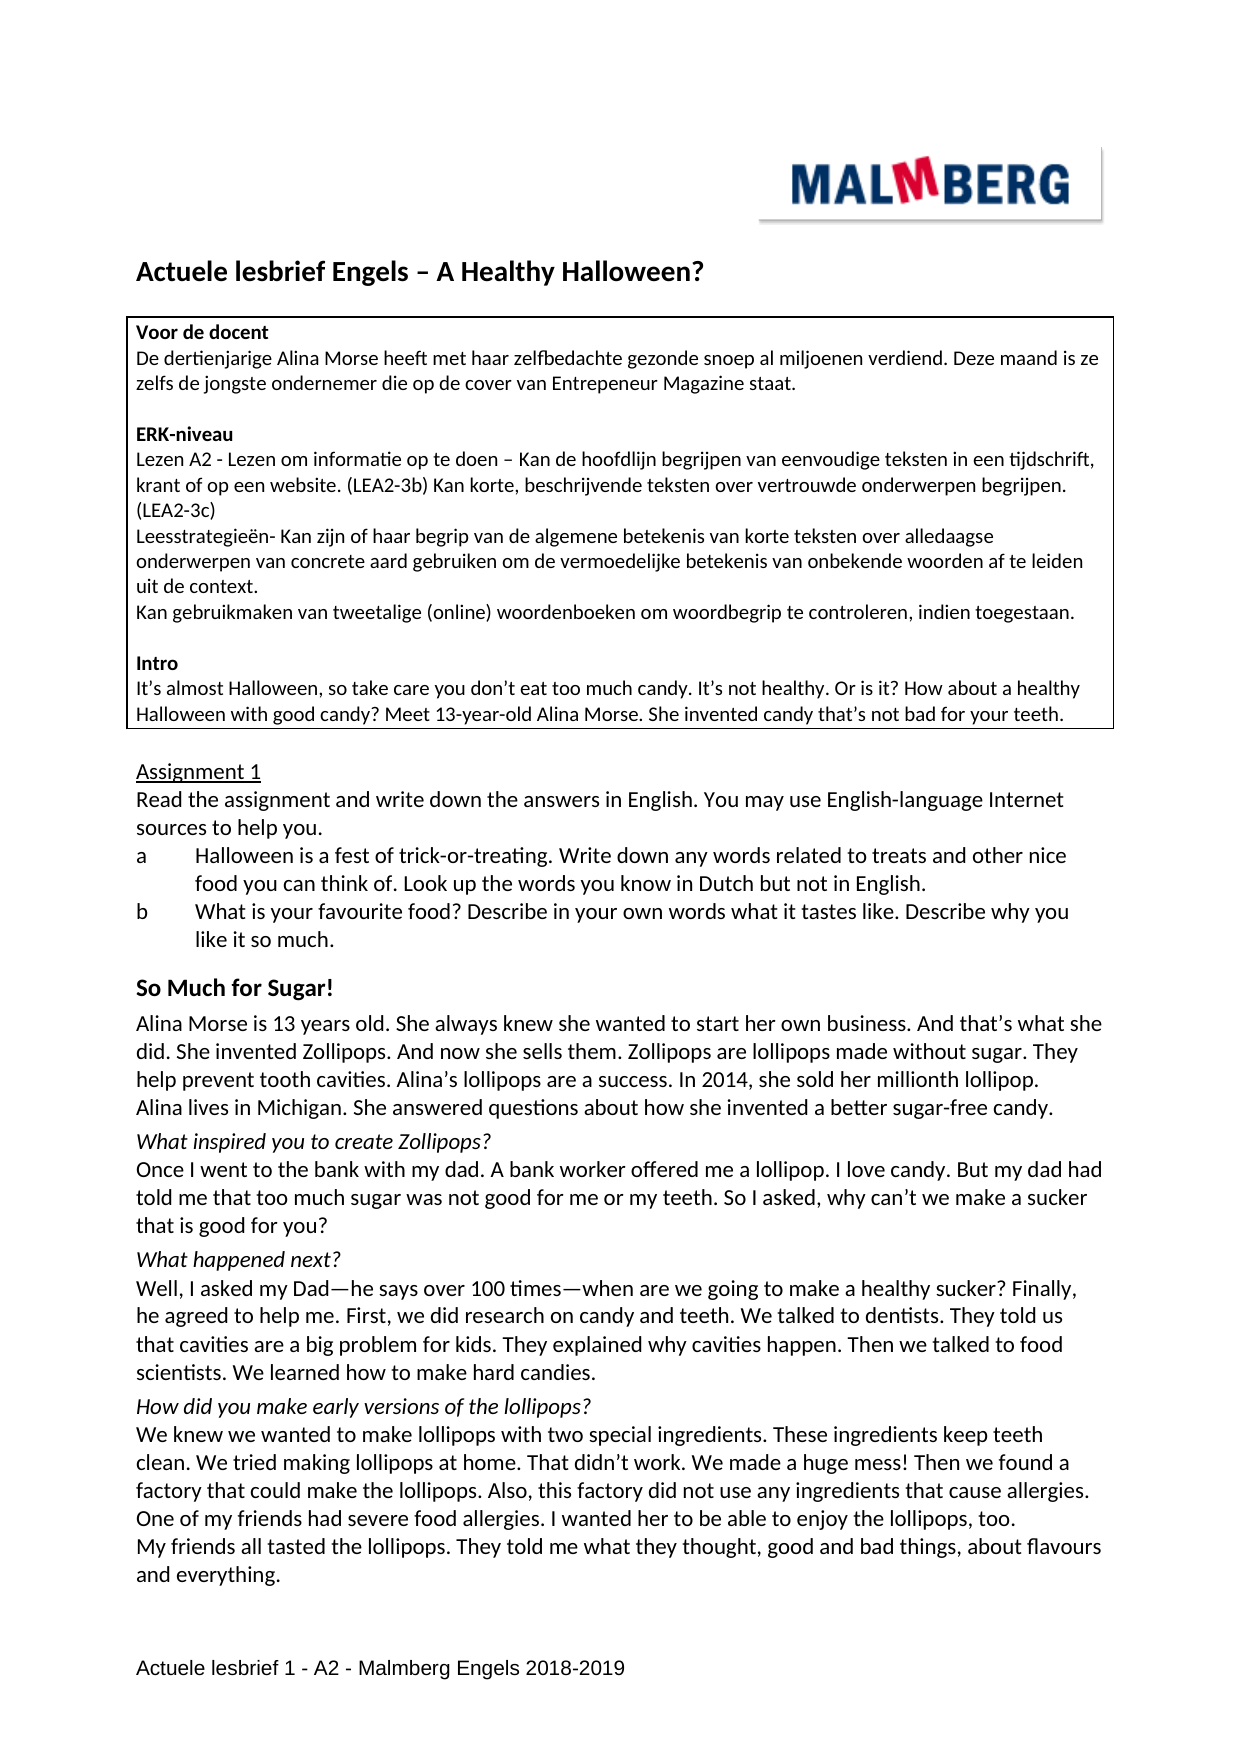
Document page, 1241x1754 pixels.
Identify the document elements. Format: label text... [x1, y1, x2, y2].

text Assignment 1 [136, 757, 1104, 785]
text Once I went to the bank with my dad. A bank worker offered me a lollipop. I love candy. But my dad had told me that too much sugar was not good for me or my teeth. So I asked, why can’t we make a sucker that is good for you? [136, 1155, 1104, 1239]
text My friends all tasted the lollipops. They told me what they thought, good and bad things, about flavours and everything. [136, 1532, 1104, 1588]
text What inspired you to create Zollipops? [136, 1127, 1104, 1155]
text What happened next? [136, 1246, 1104, 1274]
text Well, I asked my Dad—he says over 100 times—when are we going to make a healthy sucker? Finally, he agreed to help me. First, we did research on candy and teeth. We talked to dentists. They told us that cavities are a big problem for kids. They explained why cavities happen. Then we talked to food scientists. We learned how to make hard candies. [136, 1274, 1104, 1386]
text How did you make early versions of the lollipops? [136, 1392, 1104, 1420]
text b What is your favourite food? Describe in your own words what it tastes like. Describe why you like it so much. [136, 897, 1104, 953]
text We knew we wanted to make lollipops with two special ingredients. These ingredients keep teeth clean. We tried making lollipops at home. That didn’t work. We made a huge mess! Then we found a factory that could make the lollipops. Also, this factory did not use any ingredients that cause allergies. One of my friends had severe food allergies. I wanted her to be able to enjoy the lollipops, too. [136, 1420, 1104, 1532]
list De dertienjarige Alina Morse heeft met haar zelfbedachte gezonde snoep al miljoenen verdiend. Deze maand is ze zelfs de jongste ondernemer die op de cover van Entrepeneur Magazine staat. [136, 345, 1104, 396]
text a Halloween is a fest of trick-or-treating. Write down any words related to treats and other nice food you can think of. Look up the words you know in Dutch but not in English. [136, 841, 1104, 897]
text Alina Morse is 13 years old. She always knew she wanted to start her own business. And that’s what she did. She invented Zollipops. And now she sells them. Zollipops are lollipops made without sugar. They help prevent tooth cavities. Alina’s lollipops are a success. In 2014, she sold her millionth lollipop. [136, 1009, 1104, 1093]
text Kan gebruikmaken van tweetalige (online) woordenboeken om woordbegrip te controleren, indien toegestaan. [136, 599, 1104, 624]
text It’s almost Halloween, so take care you don’t eat too much candy. It’s not healthy. Or is it? How about a healthy Halloween with good candy? Meet 13-year-old Alina Morse. She invented candy that’s not bad for your teeth. [128, 672, 1113, 728]
text Alina lives in Michigan. She answered questions about how she invented a better sugar-free candy. [136, 1093, 1104, 1121]
text So Much for Sugar! [136, 972, 1104, 1003]
text Lezen A2 - Lezen om informatie op te doen – Kan de hoofdlijn begrijpen van eenvoudige teksten in een tijdschrift, krant of op een website. (LEA2-3b) Kan korte, beschrijvende teksten over vertrouwde onderwerpen begrijpen. (LEA2-3c) [136, 447, 1104, 523]
text Intro [136, 650, 1104, 672]
text Voor de docent [128, 318, 1113, 345]
text Actuele lesbrief Engels – A Healthy Halloween? [136, 253, 1104, 288]
text ERK-niveau [136, 421, 1104, 447]
text Leesstrategieën - Kan zijn of haar begrip van de algemene betekenis van korte teksten over alledaagse onderwerpen van concrete aard gebruiken om de vermoedelijke betekenis van onbekende woorden af te leiden uit de context. [136, 523, 1104, 599]
text Read the assignment and write down the answers in English. You may use English-language Internet sources to help you. [136, 785, 1104, 841]
picture [758, 147, 1105, 225]
